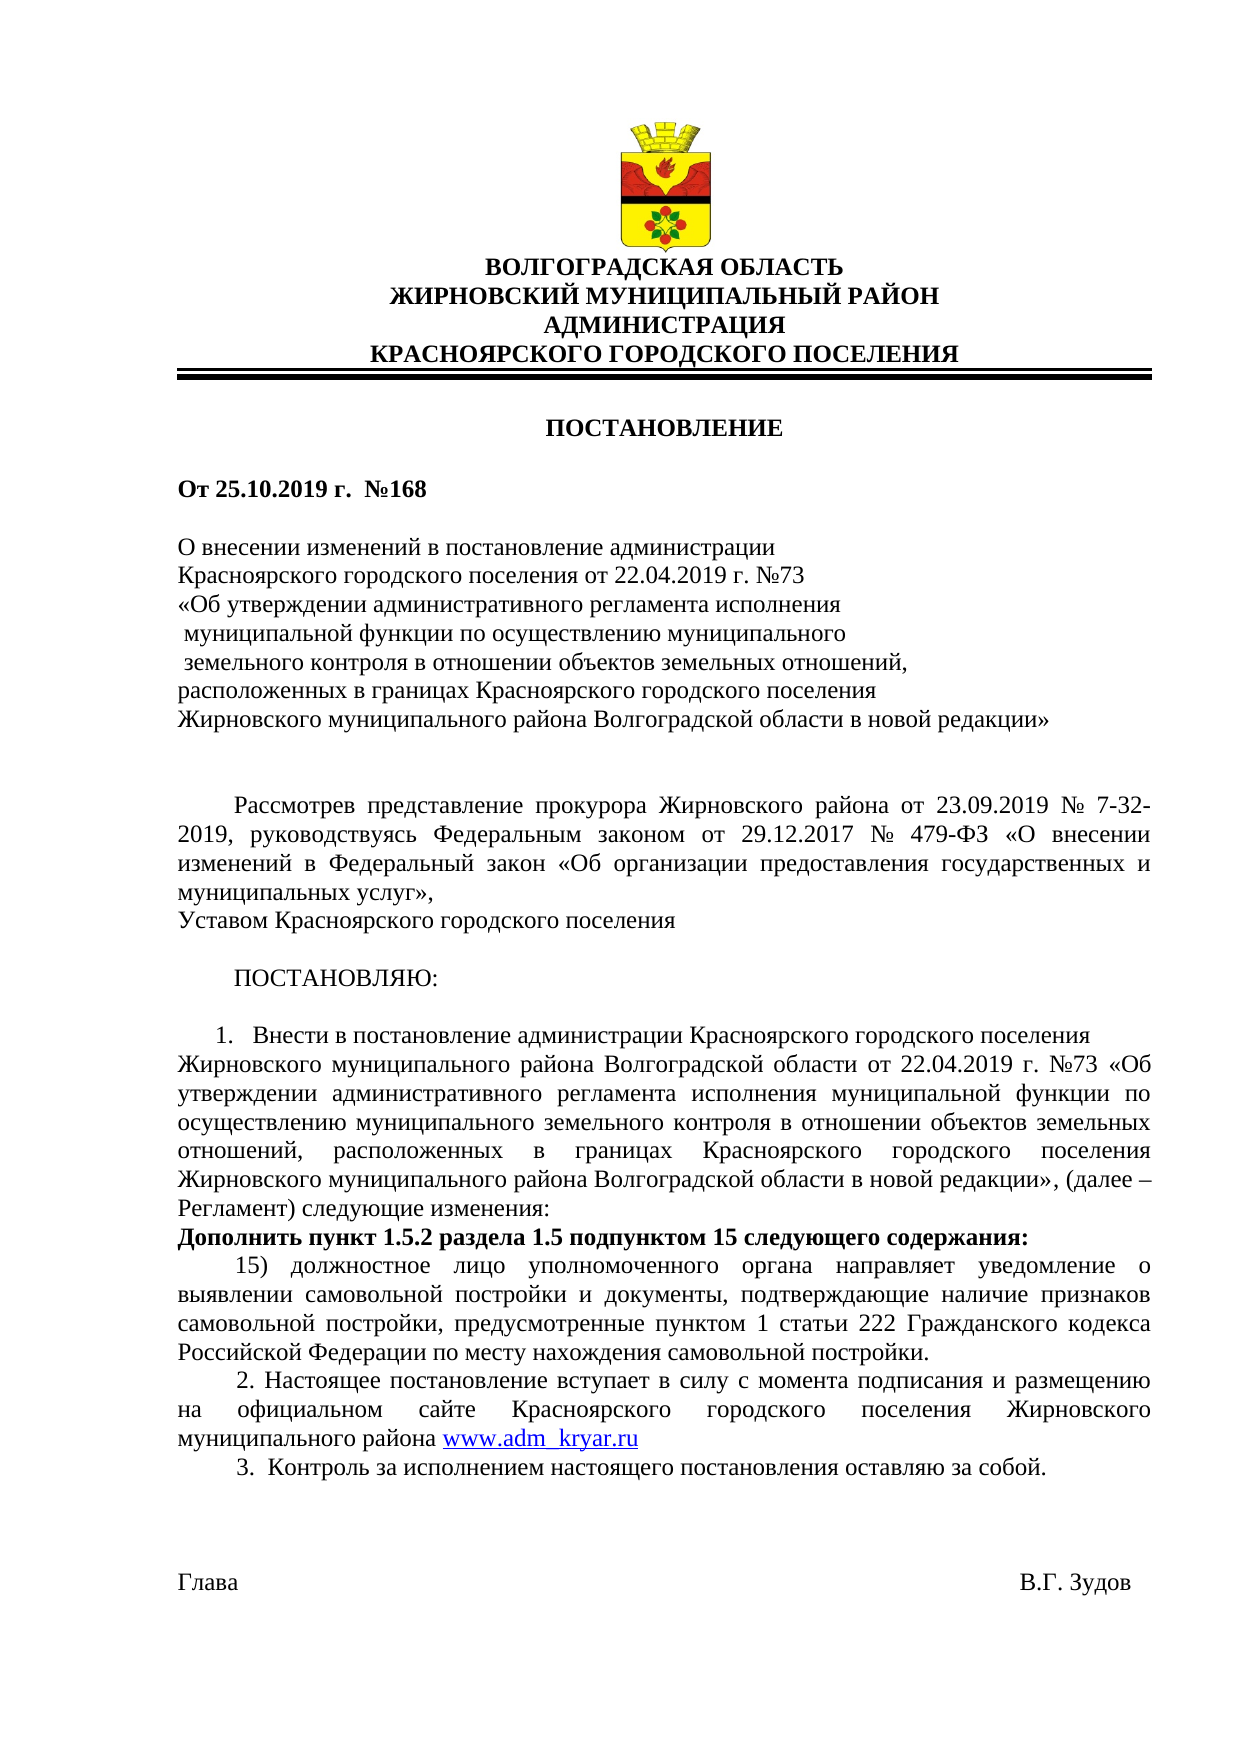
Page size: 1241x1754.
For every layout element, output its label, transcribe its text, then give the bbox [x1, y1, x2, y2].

text ВОЛГОГРАДСКАЯ ОБЛАСТЬ [177, 252, 1152, 281]
text 3. Контроль за исполнением настоящего постановления оставляю за собой. [177, 1452, 1152, 1481]
subtitle От 25.10.2019 г. №168 [177, 474, 1152, 503]
text Глава В.Г. Зудов [177, 1567, 1152, 1596]
list Внести в постановление администрации Красноярского городского поселения [215, 1021, 1152, 1049]
text О внесении изменений в постановление администрации [177, 532, 1152, 561]
text АДМИНИСТРАЦИЯ [177, 310, 1152, 339]
picture [605, 118, 724, 253]
text Красноярского городского поселения от 22.04.2019 г. №73 [177, 561, 1152, 589]
text земельного контроля в отношении объектов земельных отношений, [177, 647, 1152, 676]
text 2. Настоящее постановление вступает в силу с момента подписания и размещению на официальном сайте Красноярского городского поселения Жирновского муниципального района www.adm_kryar.ru [177, 1366, 1152, 1452]
text ПОСТАНОВЛЯЮ: [177, 963, 1152, 992]
text расположенных в границах Красноярского городского поселения [177, 676, 1152, 704]
text Дополнить пункт 1.5.2 раздела 1.5 подпунктом 15 следующего содержания: [177, 1222, 1152, 1251]
text КРАСНОЯРСКОГО ГОРОДСКОГО ПОСЕЛЕНИЯ [177, 339, 1152, 367]
text Жирновского муниципального района Волгоградской области в новой редакции» [177, 704, 1152, 733]
text Уставом Красноярского городского поселения [177, 906, 1152, 934]
table_header ПОСТАНОВЛЕНИЕ [177, 380, 1152, 446]
text Рассмотрев представление прокурора Жирновского района от 23.09.2019 № 7-32-2019, руководствуясь Федеральным законом от 29.12.2017 № 479-ФЗ «О внесении изменений в Федеральный закон «Об организации предоставления государственных и муниципальных услуг», [177, 791, 1152, 906]
text «Об утверждении административного регламента исполнения [177, 589, 1152, 618]
text ЖИРНОВСКИЙ МУНИЦИПАЛЬНЫЙ РАЙОН [177, 281, 1152, 310]
text муниципальной функции по осуществлению муниципального [177, 618, 1152, 647]
text 15) должностное лицо уполномоченного органа направляет уведомление о выявлении самовольной постройки и документы, подтверждающие наличие признаков самовольной постройки, предусмотренные пунктом 1 статьи 222 Гражданского кодекса Российской Федерации по месту нахождения самовольной постройки. [177, 1251, 1152, 1366]
text Жирновского муниципального района Волгоградской области от 22.04.2019 г. №73 «Об утверждении административного регламента исполнения муниципальной функции по осуществлению муниципального земельного контроля в отношении объектов земельных отношений, расположенных в границах Красноярского городского поселения Жирновского муниципального района Волгоградской области в новой редакции», (далее – Регламент) следующие изменения: [177, 1049, 1152, 1222]
